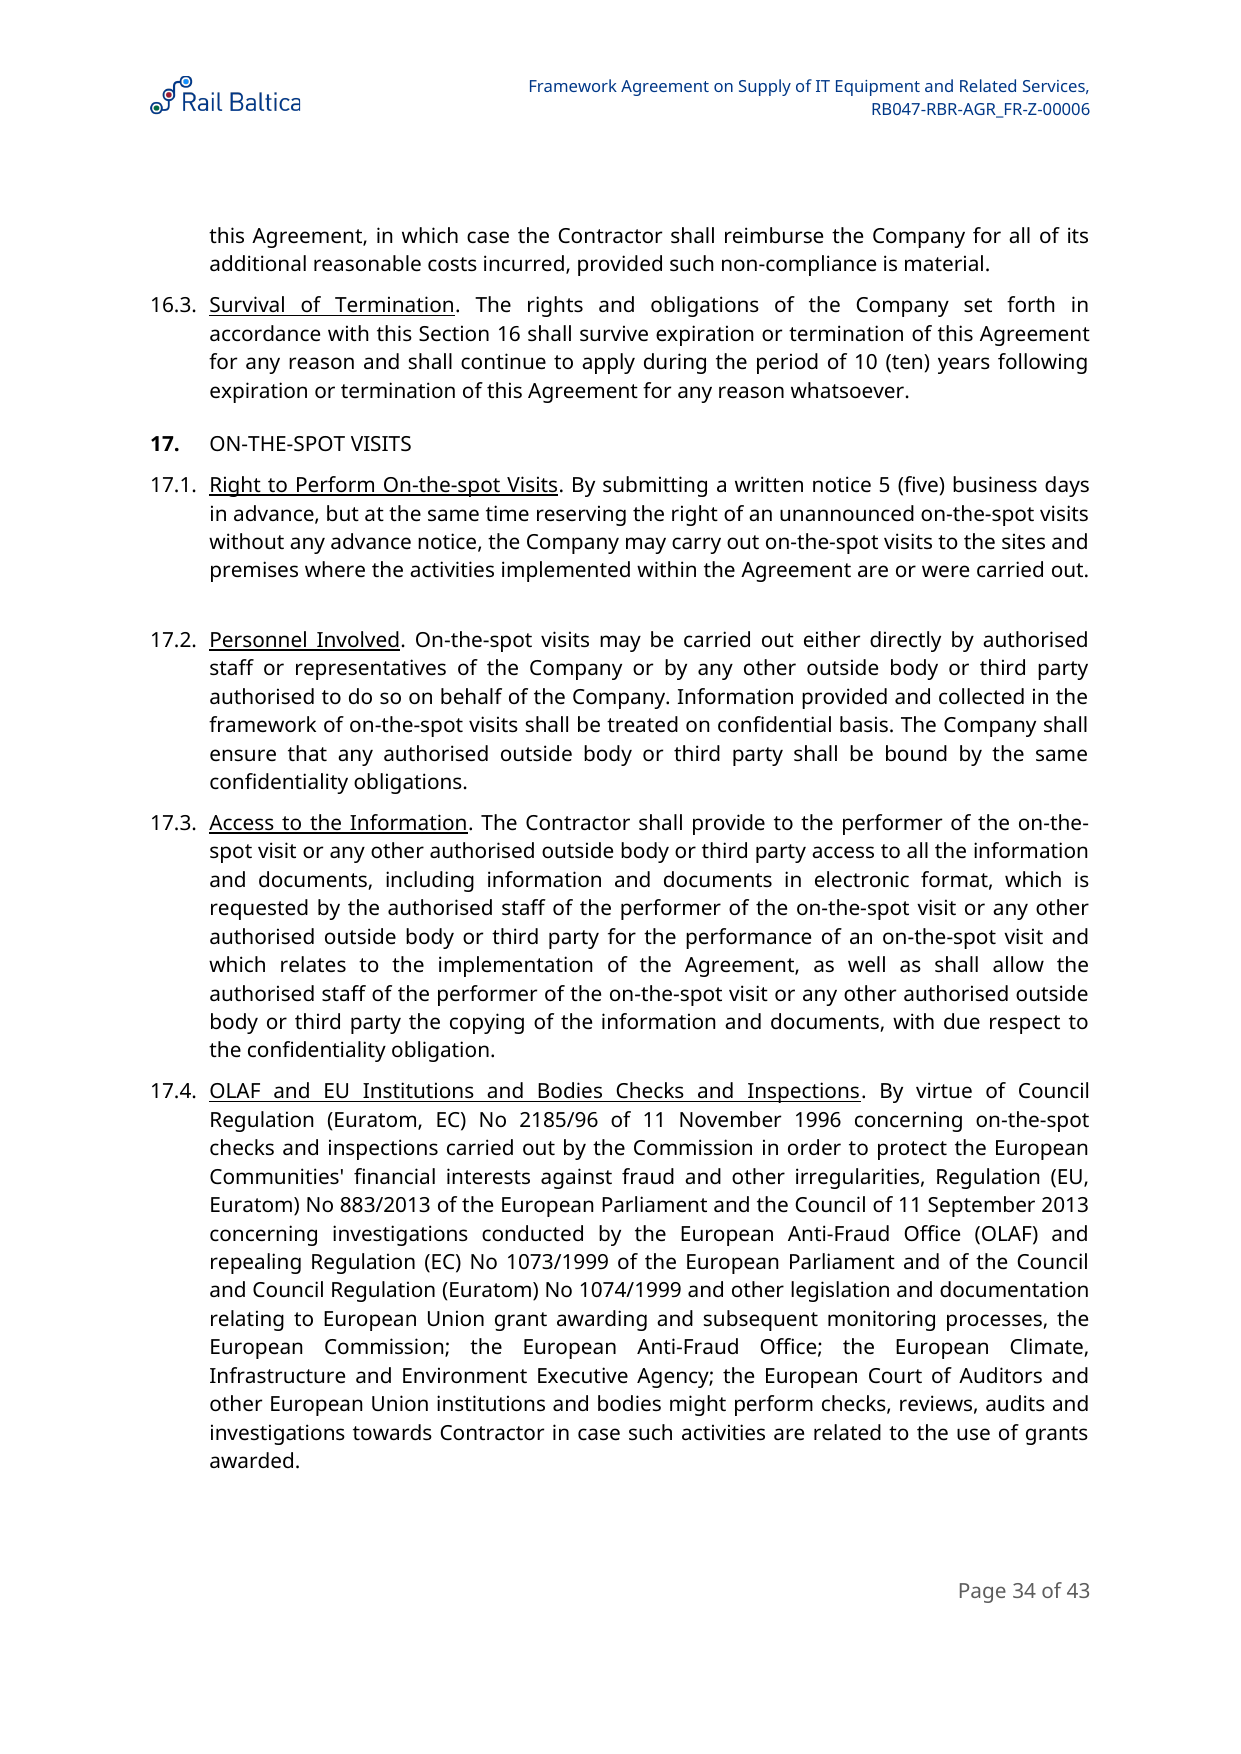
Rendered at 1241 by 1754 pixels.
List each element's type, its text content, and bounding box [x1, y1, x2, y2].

text Personnel Involved. On-the-spot visits may be carried out either directly by authorised staff or representatives of the Company or by any other outside body or third party authorised to do so on behalf of the Company. Information provided and collected in the framework of on-the-spot visits shall be treated on confidential basis. The Company shall ensure that any authorised outside body or third party shall be bound by the same confidentiality obligations. [150, 625, 1090, 796]
text OLAF and EU Institutions and Bodies Checks and Inspections. By virtue of Council Regulation (Euratom, EC) No 2185/96 of 11 November 1996 concerning on-the-spot checks and inspections carried out by the Commission in order to protect the European Communities' financial interests against fraud and other irregularities, Regulation (EU, Euratom) No 883/2013 of the European Parliament and the Council of 11 September 2013 concerning investigations conducted by the European Anti-Fraud Office (OLAF) and repealing Regulation (EC) No 1073/1999 of the European Parliament and of the Council and Council Regulation (Euratom) No 1074/1999 and other legislation and documentation relating to European Union grant awarding and subsequent monitoring processes, the European Commission; the European Anti-Fraud Office; the European Climate, Infrastructure and Environment Executive Agency; the European Court of Auditors and other European Union institutions and bodies might perform checks, reviews, audits and investigations towards Contractor in case such activities are related to the use of grants awarded. [150, 1076, 1090, 1474]
text On-the-spot Visits [150, 429, 1090, 458]
text Access to the Information. The Contractor shall provide to the performer of the on-the-spot visit or any other authorised outside body or third party access to all the information and documents, including information and documents in electronic format, which is requested by the authorised staff of the performer of the on-the-spot visit or any other authorised outside body or third party for the performance of an on-the-spot visit and which relates to the implementation of the Agreement, as well as shall allow the authorised staff of the performer of the on-the-spot visit or any other authorised outside body or third party the copying of the information and documents, with due respect to the confidentiality obligation. [150, 808, 1090, 1064]
picture [150, 76, 300, 126]
text Right to Perform On-the-spot Visits. By submitting a written notice 5 (five) business days in advance, but at the same time reserving the right of an unannounced on-the-spot visits without any advance notice, the Company may carry out on-the-spot visits to the sites and premises where the activities implemented within the Agreement are or were carried out. [150, 470, 1090, 612]
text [150, 221, 1090, 278]
text Survival of Termination. The rights and obligations of the Company set forth in accordance with this Section 16 shall survive expiration or termination of this Agreement for any reason and shall continue to apply during the period of 10 (ten) years following expiration or termination of this Agreement for any reason whatsoever. [150, 291, 1090, 404]
